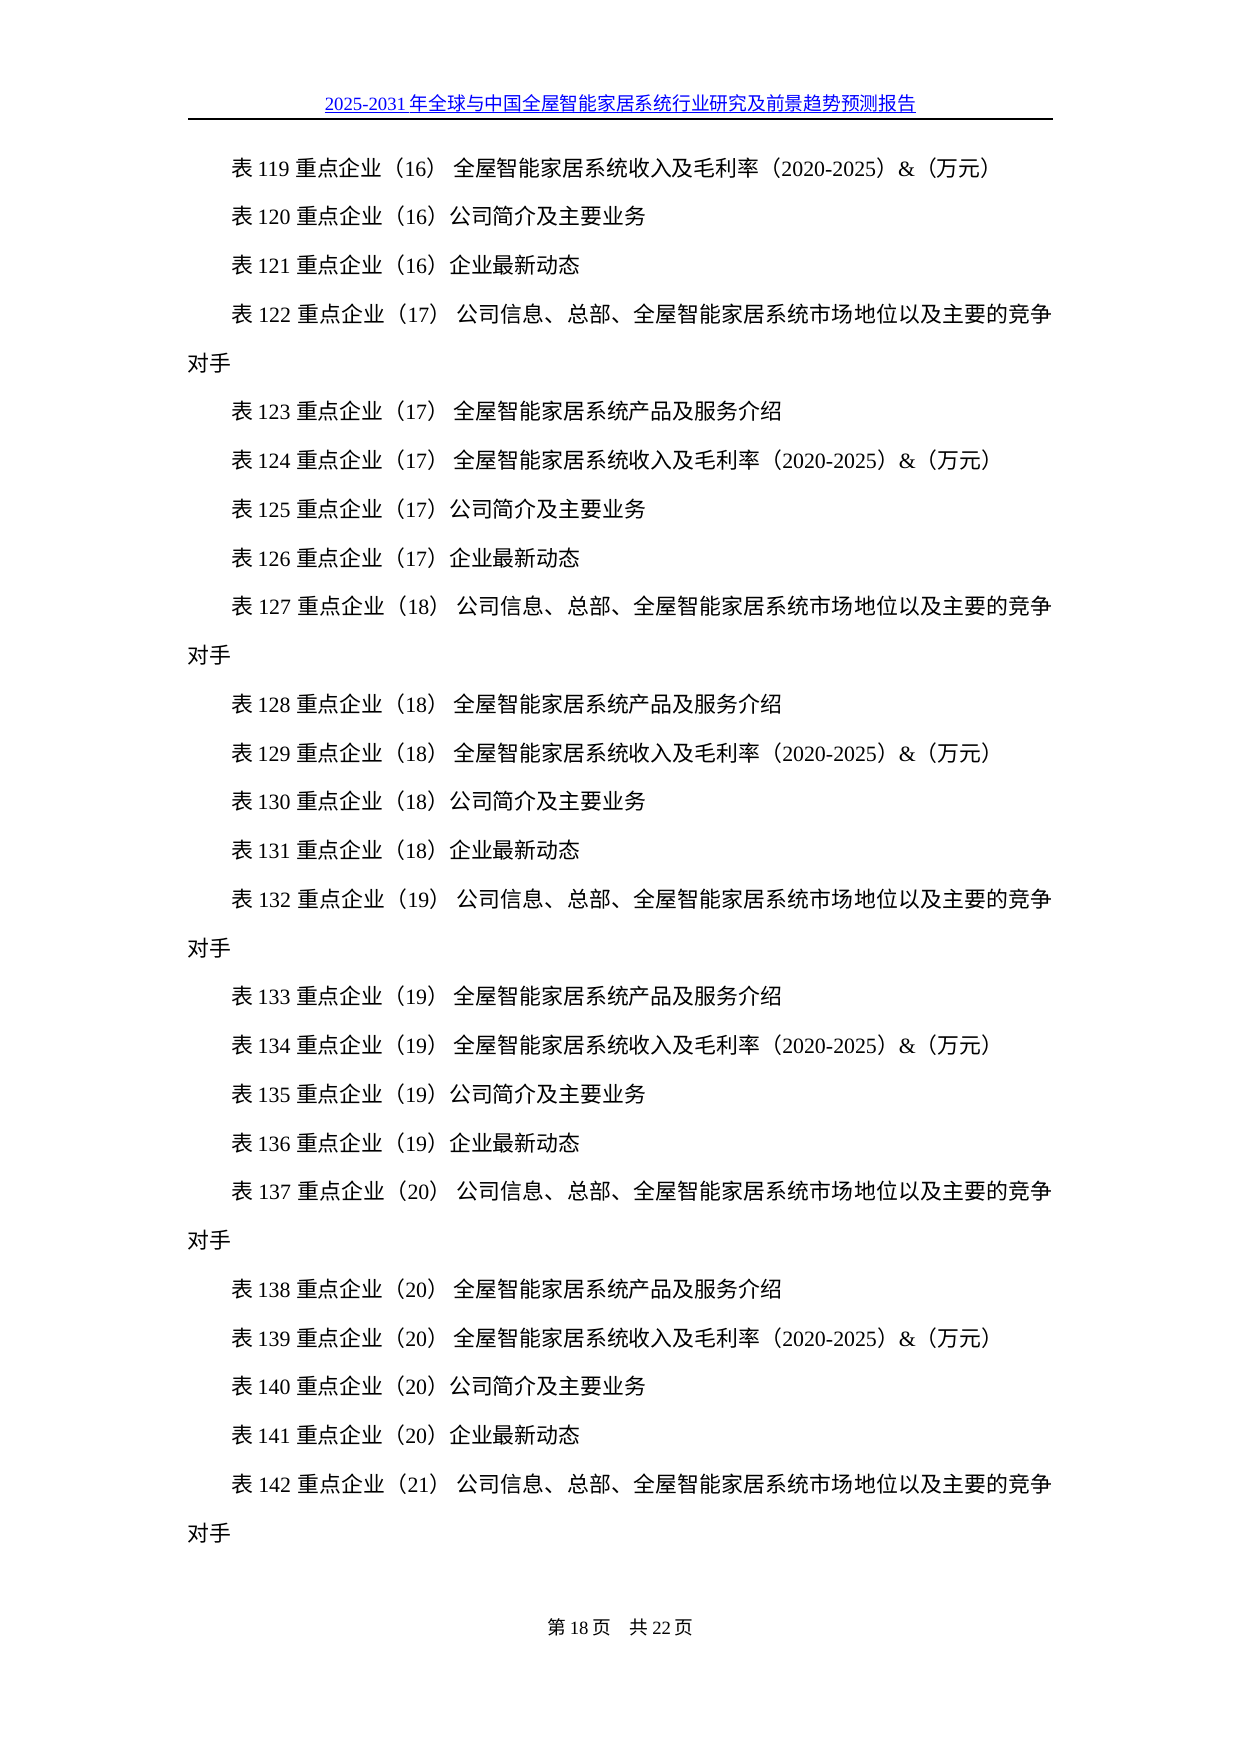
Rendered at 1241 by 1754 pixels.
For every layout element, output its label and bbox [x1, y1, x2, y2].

text [187, 150, 1053, 1548]
